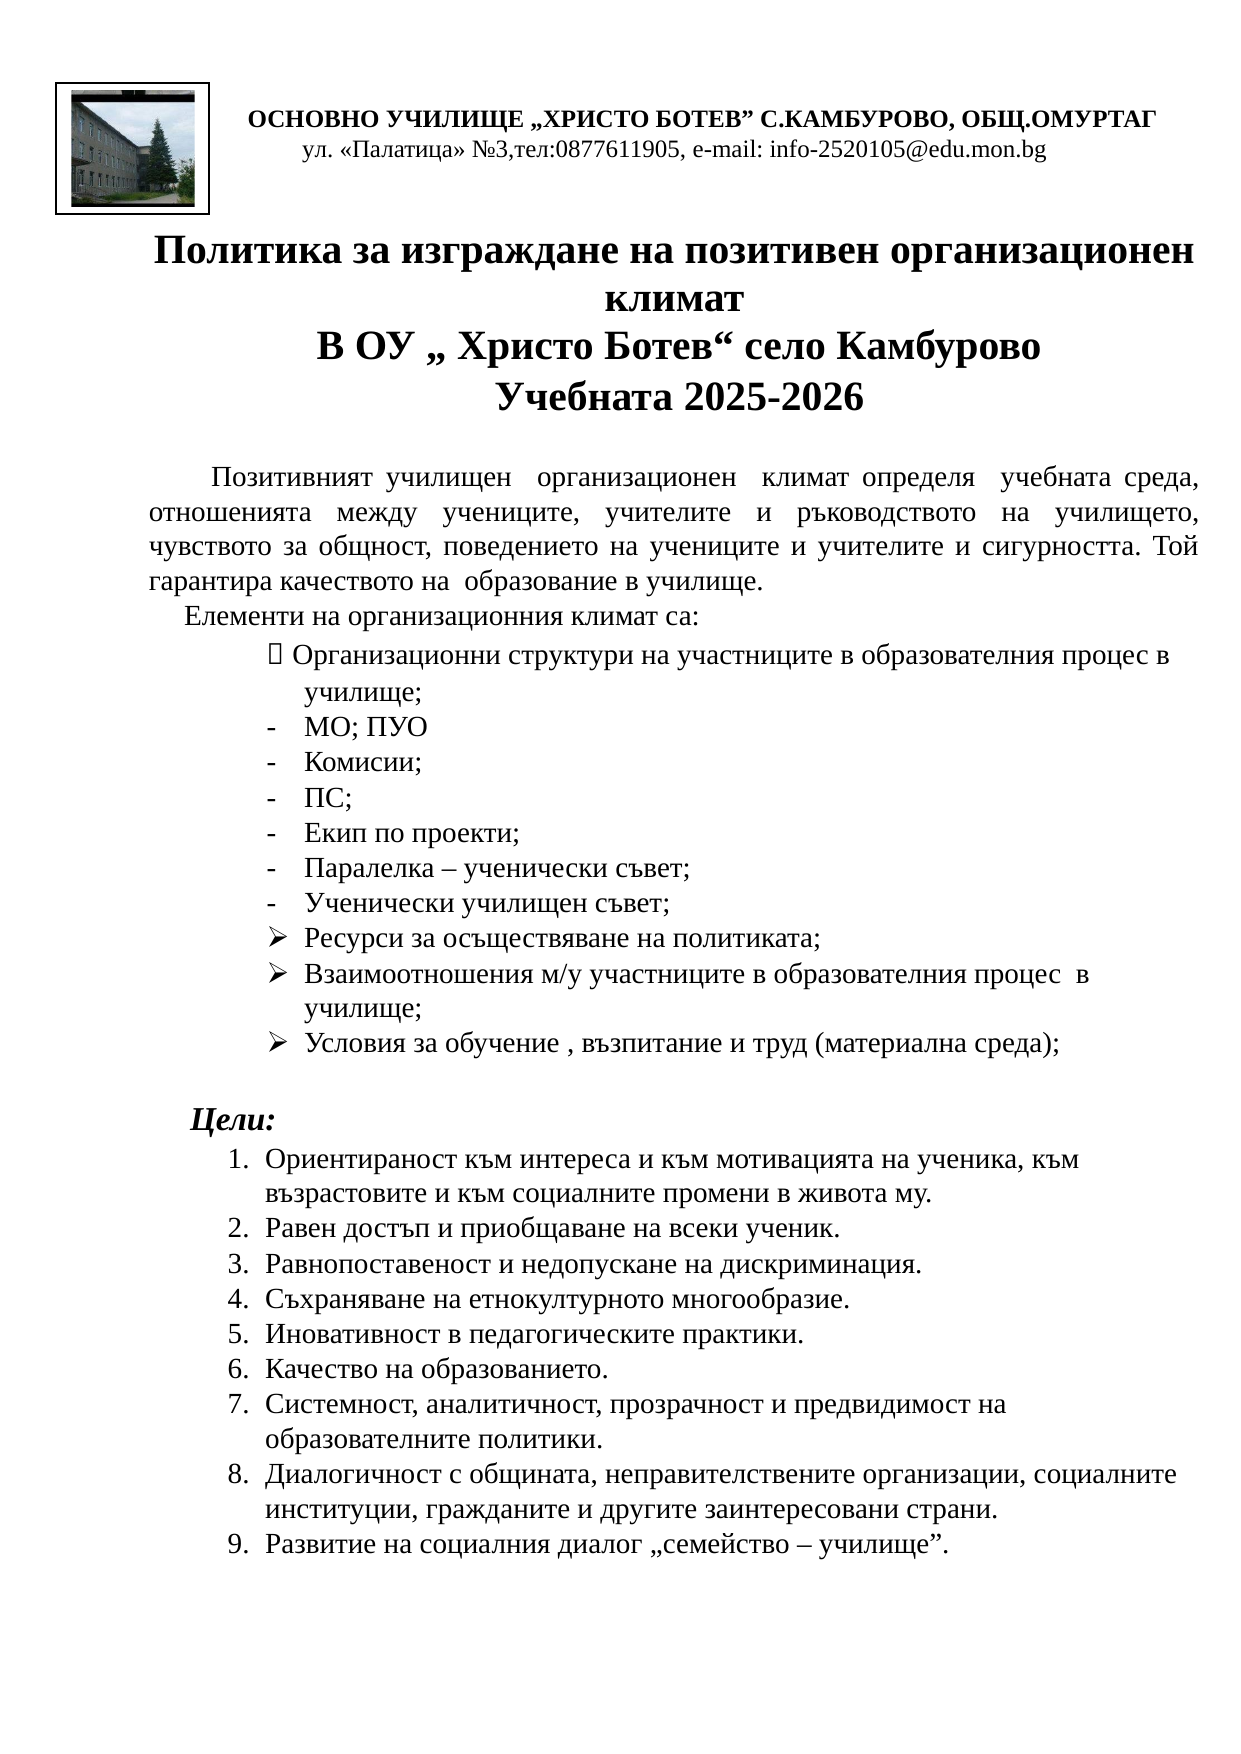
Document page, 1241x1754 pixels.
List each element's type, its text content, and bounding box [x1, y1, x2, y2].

text Цели: [146, 1099, 1201, 1138]
list ПС; [266, 780, 1200, 813]
list Диалогичност с общината, неправителствените организации, социалните институции, гражданите и другите заинтересовани страни. [227, 1456, 1200, 1524]
list Комисии; [266, 744, 1200, 778]
list МО; ПУО [266, 709, 1200, 743]
list Ученически училищен съвет; [266, 885, 1200, 919]
list Равнопоставеност и недопускане на дискриминация. [227, 1246, 1200, 1279]
text  Организационни структури на участниците в образователния процес в училище; [266, 633, 1200, 708]
picture [71, 90, 195, 207]
text Позитивният училищен организационен климат определя учебната среда, отношенията между учениците, учителите и ръководството на училището, чувството за общност, поведението на учениците и учителите и сигурността. Той гарантира качеството на образование в училище. [147, 459, 1200, 597]
list Паралелка – ученически съвет; [266, 850, 1200, 884]
text Политика за изграждане на позитивен организационен климат [147, 224, 1201, 320]
text Учебната 2025-2026 [157, 372, 1201, 420]
text Елементи на организационния климат са: [147, 598, 1200, 632]
list Системност, аналитичност, прозрачност и предвидимост на образователните политики. [227, 1387, 1200, 1455]
list Иновативност в педагогическите практики. [227, 1316, 1200, 1350]
text В ОУ „ Христо Ботев“ село Камбурово [157, 320, 1201, 368]
list Развитие на социалния диалог „семейство – училище”. [227, 1526, 1200, 1559]
list Ориентираност към интереса и към мотивацията на ученика, към възрастовите и към социалните промени в живота му. [227, 1141, 1200, 1209]
list Съхраняване на етнокултурното многообразие. [227, 1281, 1200, 1314]
list Качество на образованието. [227, 1351, 1200, 1385]
list Условия за обучение , възпитание и труд (материална среда); [266, 1026, 1200, 1059]
list Взаимоотношения м/у участниците в образователния процес в училище; [266, 956, 1200, 1024]
list Равен достъп и приобщаване на всеки ученик. [227, 1211, 1200, 1244]
list Екип по проекти; [266, 815, 1200, 848]
text ОСНОВНО УЧИЛИЩЕ „ХРИСТО БОТЕВ” С.КАМБУРОВО, ОБЩ.ОМУРТАГ [210, 104, 1201, 132]
list Ресурси за осъществяване на политиката; [266, 921, 1200, 954]
text ул. «Палатица» №3,тел:0877611905, e-mail: info-2520105@edu.mon.bg [210, 134, 1201, 163]
